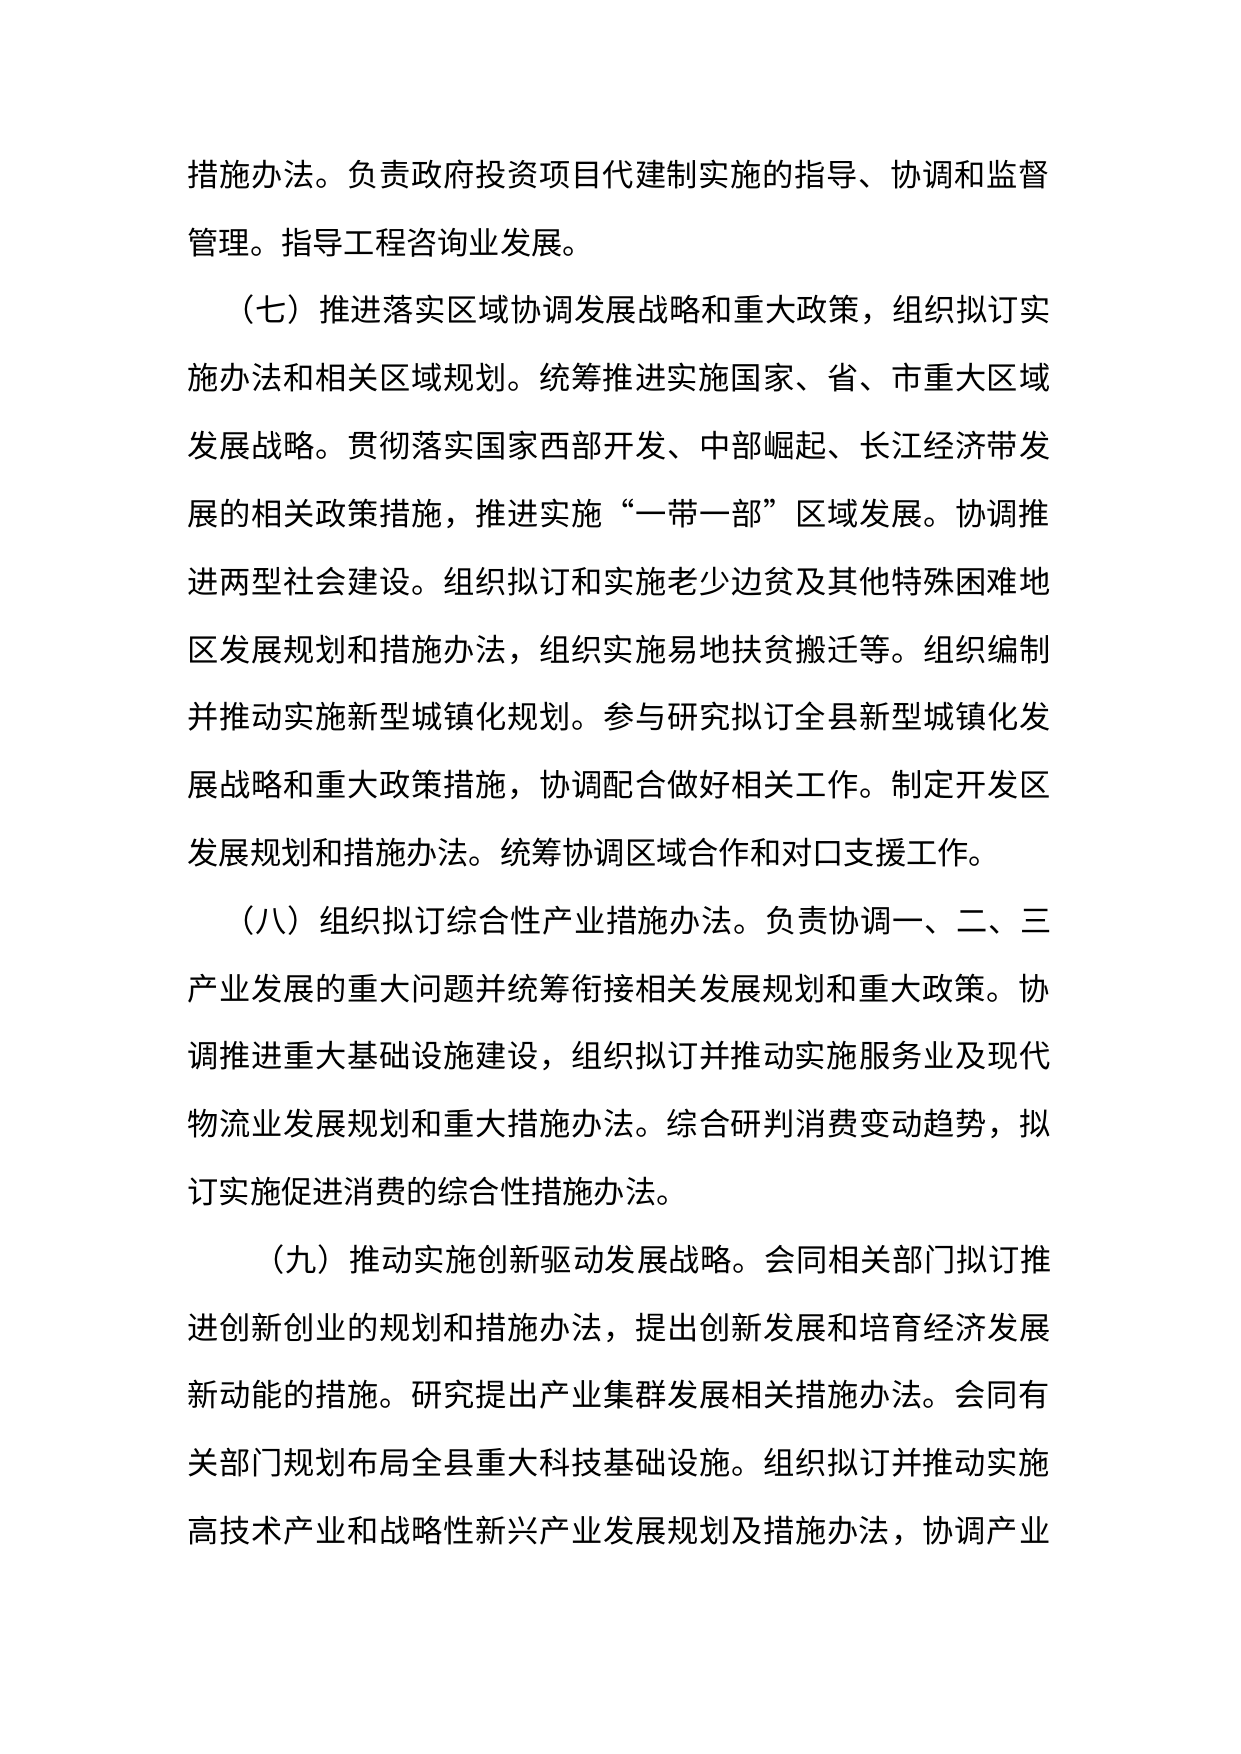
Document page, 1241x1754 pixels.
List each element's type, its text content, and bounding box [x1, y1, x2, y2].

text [187, 150, 1053, 263]
text （八）组织拟订综合性产业措施办法。负责协调一、二、三产业发展的重大问题并统筹衔接相关发展规划和重大政策。协调推进重大基础设施建设，组织拟订并推动实施服务业及现代物流业发展规划和重大措施办法。综合研判消费变动趋势，拟订实施促进消费的综合性措施办法。 [187, 896, 1053, 1212]
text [187, 1235, 1053, 1551]
text （七）推进落实区域协调发展战略和重大政策，组织拟订实施办法和相关区域规划。统筹推进实施国家、省、市重大区域发展战略。贯彻落实国家西部开发、中部崛起、长江经济带发展的相关政策措施，推进实施“一带一部”区域发展。协调推进两型社会建设。组织拟订和实施老少边贫及其他特殊困难地区发展规划和措施办法，组织实施易地扶贫搬迁等。组织编制并推动实施新型城镇化规划。参与研究拟订全县新型城镇化发展战略和重大政策措施，协调配合做好相关工作。制定开发区发展规划和措施办法。统筹协调区域合作和对口支援工作。 [187, 286, 1053, 873]
